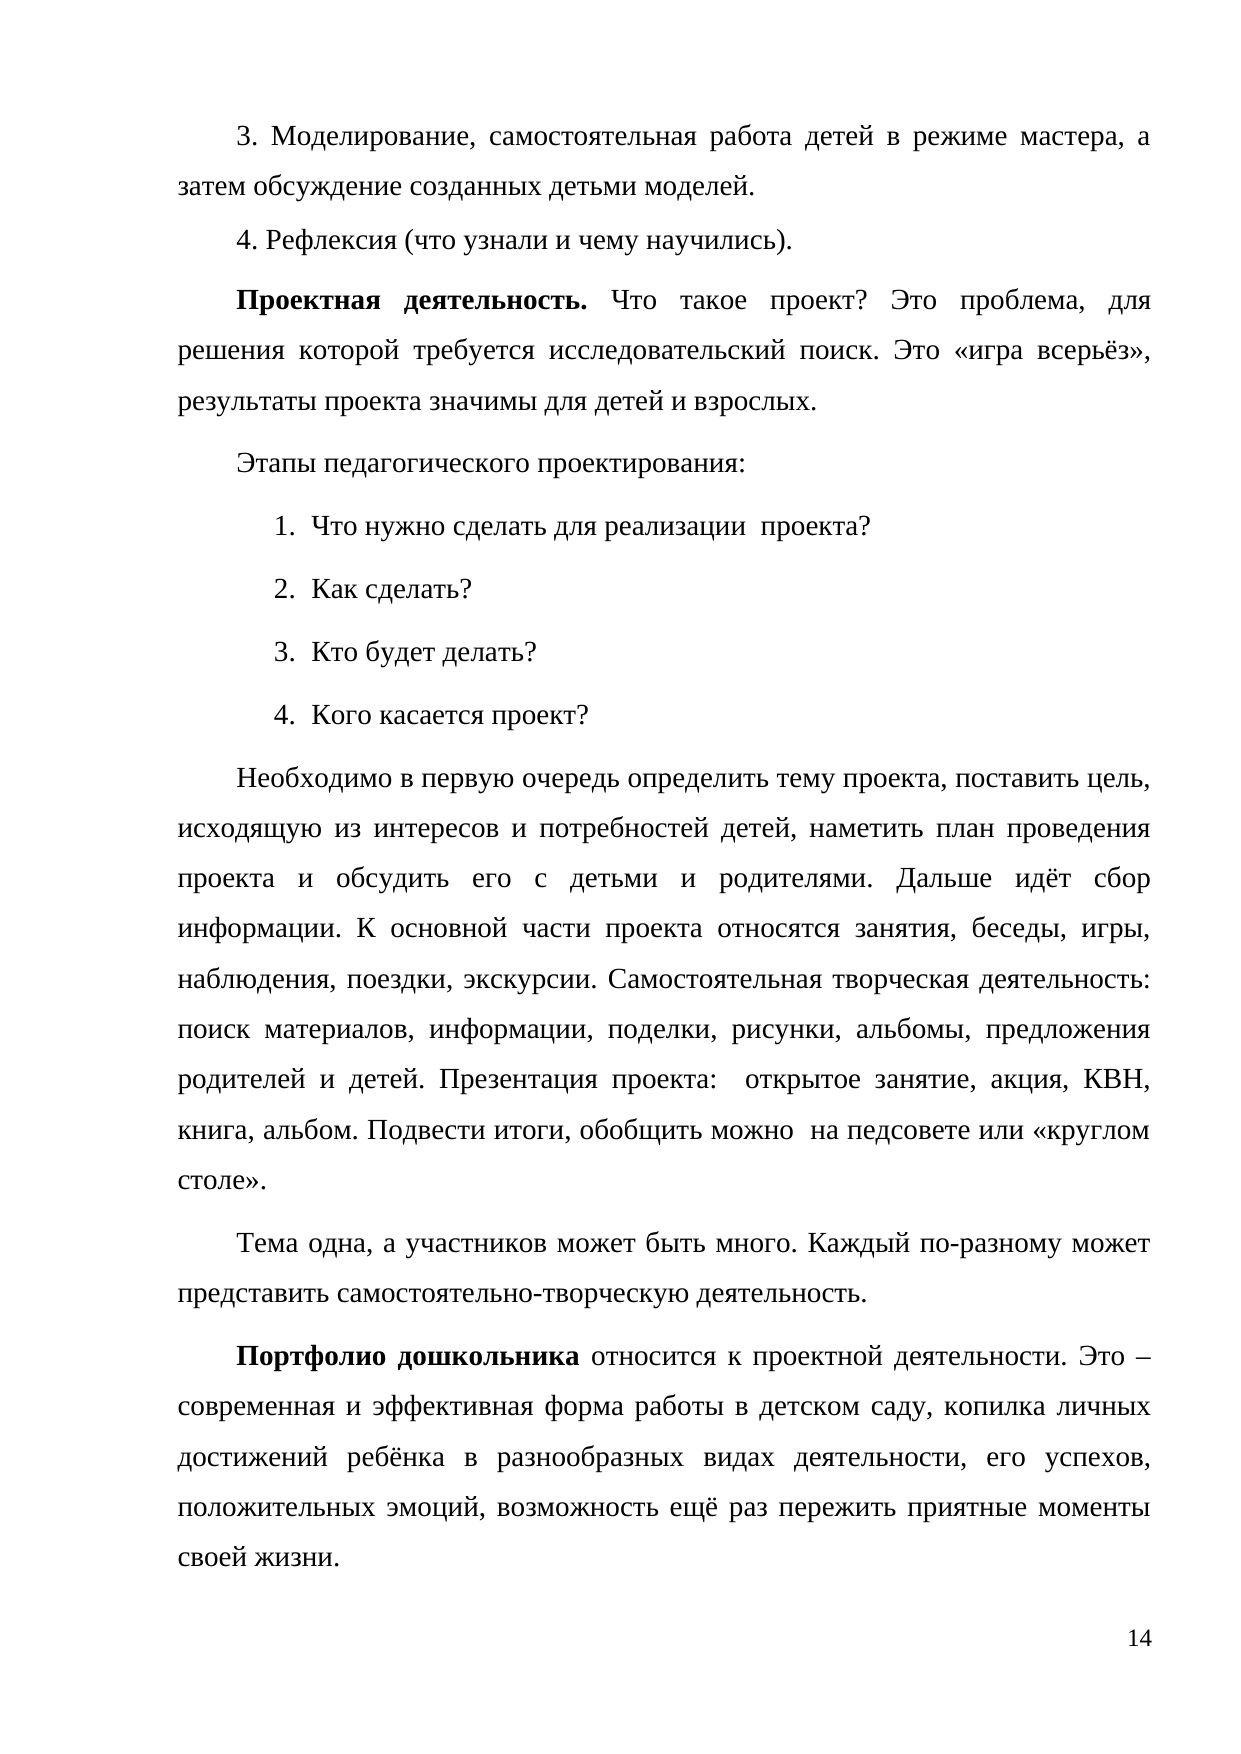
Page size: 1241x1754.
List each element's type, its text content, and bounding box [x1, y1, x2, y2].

text 4. Рефлексия (что узнали и чему научились). [177, 222, 1152, 255]
text Портфолио дошкольника относится к проектной деятельности. Это – современная и эффективная форма работы в детском саду, копилка личных достижений ребёнка в разнообразных видах деятельности, его успехов, положительных эмоций, возможность ещё раз пережить приятные моменты своей жизни. [177, 1338, 1152, 1573]
text Проектная деятельность. Что такое проект? Это проблема, для решения которой требуется исследовательский поиск. Это «игра всерьёз», результаты проекта значимы для детей и взрослых. [177, 282, 1152, 416]
list Как сделать? [274, 571, 1152, 605]
text Необходимо в первую очередь определить тему проекта, поставить цель, исходящую из интересов и потребностей детей, наметить план проведения проекта и обсудить его с детьми и родителями. Дальше идёт сбор информации. К основной части проекта относятся занятия, беседы, игры, наблюдения, поездки, экскурсии. Самостоятельная творческая деятельность: поиск материалов, информации, поделки, рисунки, альбомы, предложения родителей и детей. Презентация проекта: открытое занятие, акция, КВН, книга, альбом. Подвести итоги, обобщить можно на педсовете или «круглом столе». [177, 760, 1152, 1196]
text Этапы педагогического проектирования: [177, 446, 1152, 479]
text Тема одна, а участников может быть много. Каждый по-разному может представить самостоятельно-творческую деятельность. [177, 1225, 1152, 1309]
list Что нужно сделать для реализации проекта? [274, 508, 1152, 542]
list Кого касается проект? [274, 697, 1152, 730]
list Кто будет делать? [274, 634, 1152, 668]
text 3. Моделирование, самостоятельная работа детей в режиме мастера, а затем обсуждение созданных детьми моделей. [177, 118, 1152, 202]
